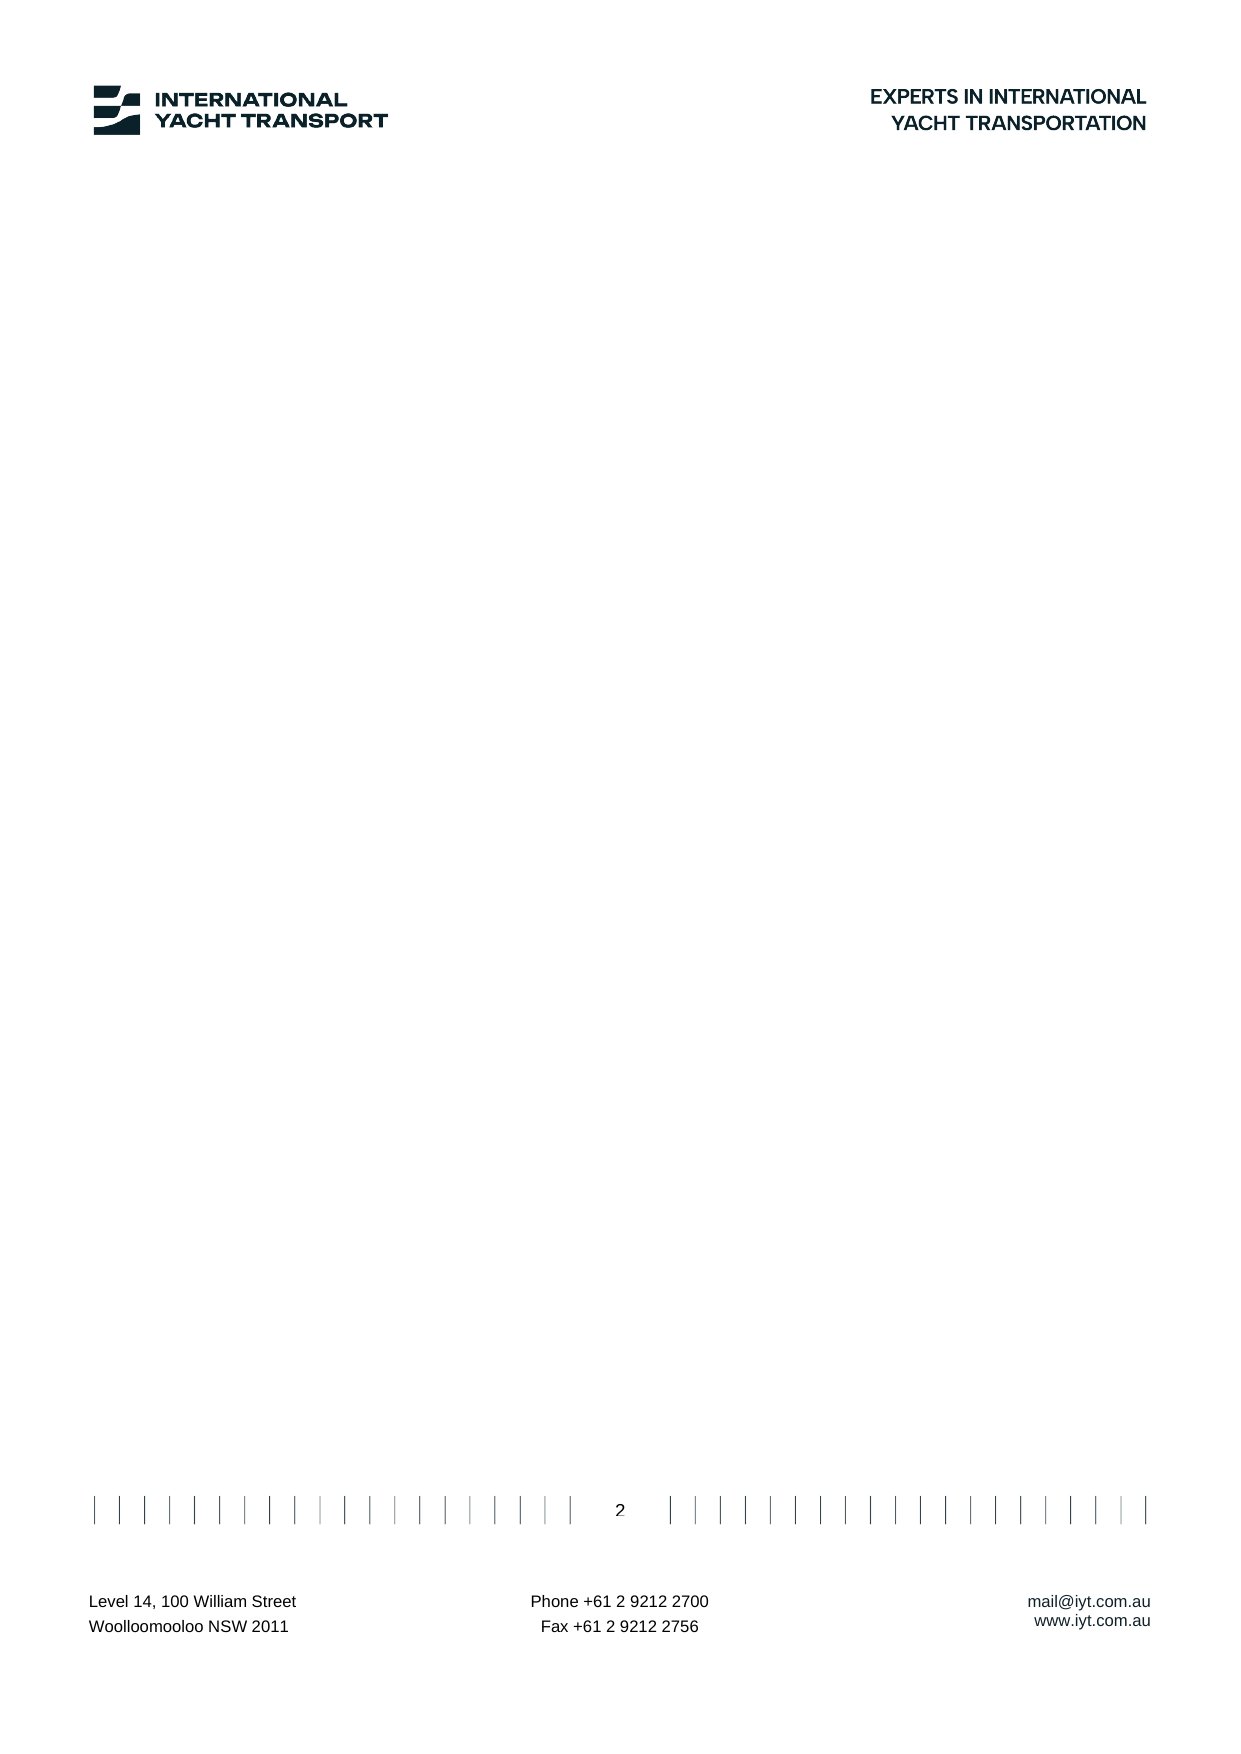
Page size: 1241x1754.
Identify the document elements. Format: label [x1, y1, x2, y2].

picture [88, 80, 393, 140]
picture [865, 83, 1151, 136]
picture [88, 1490, 1151, 1530]
